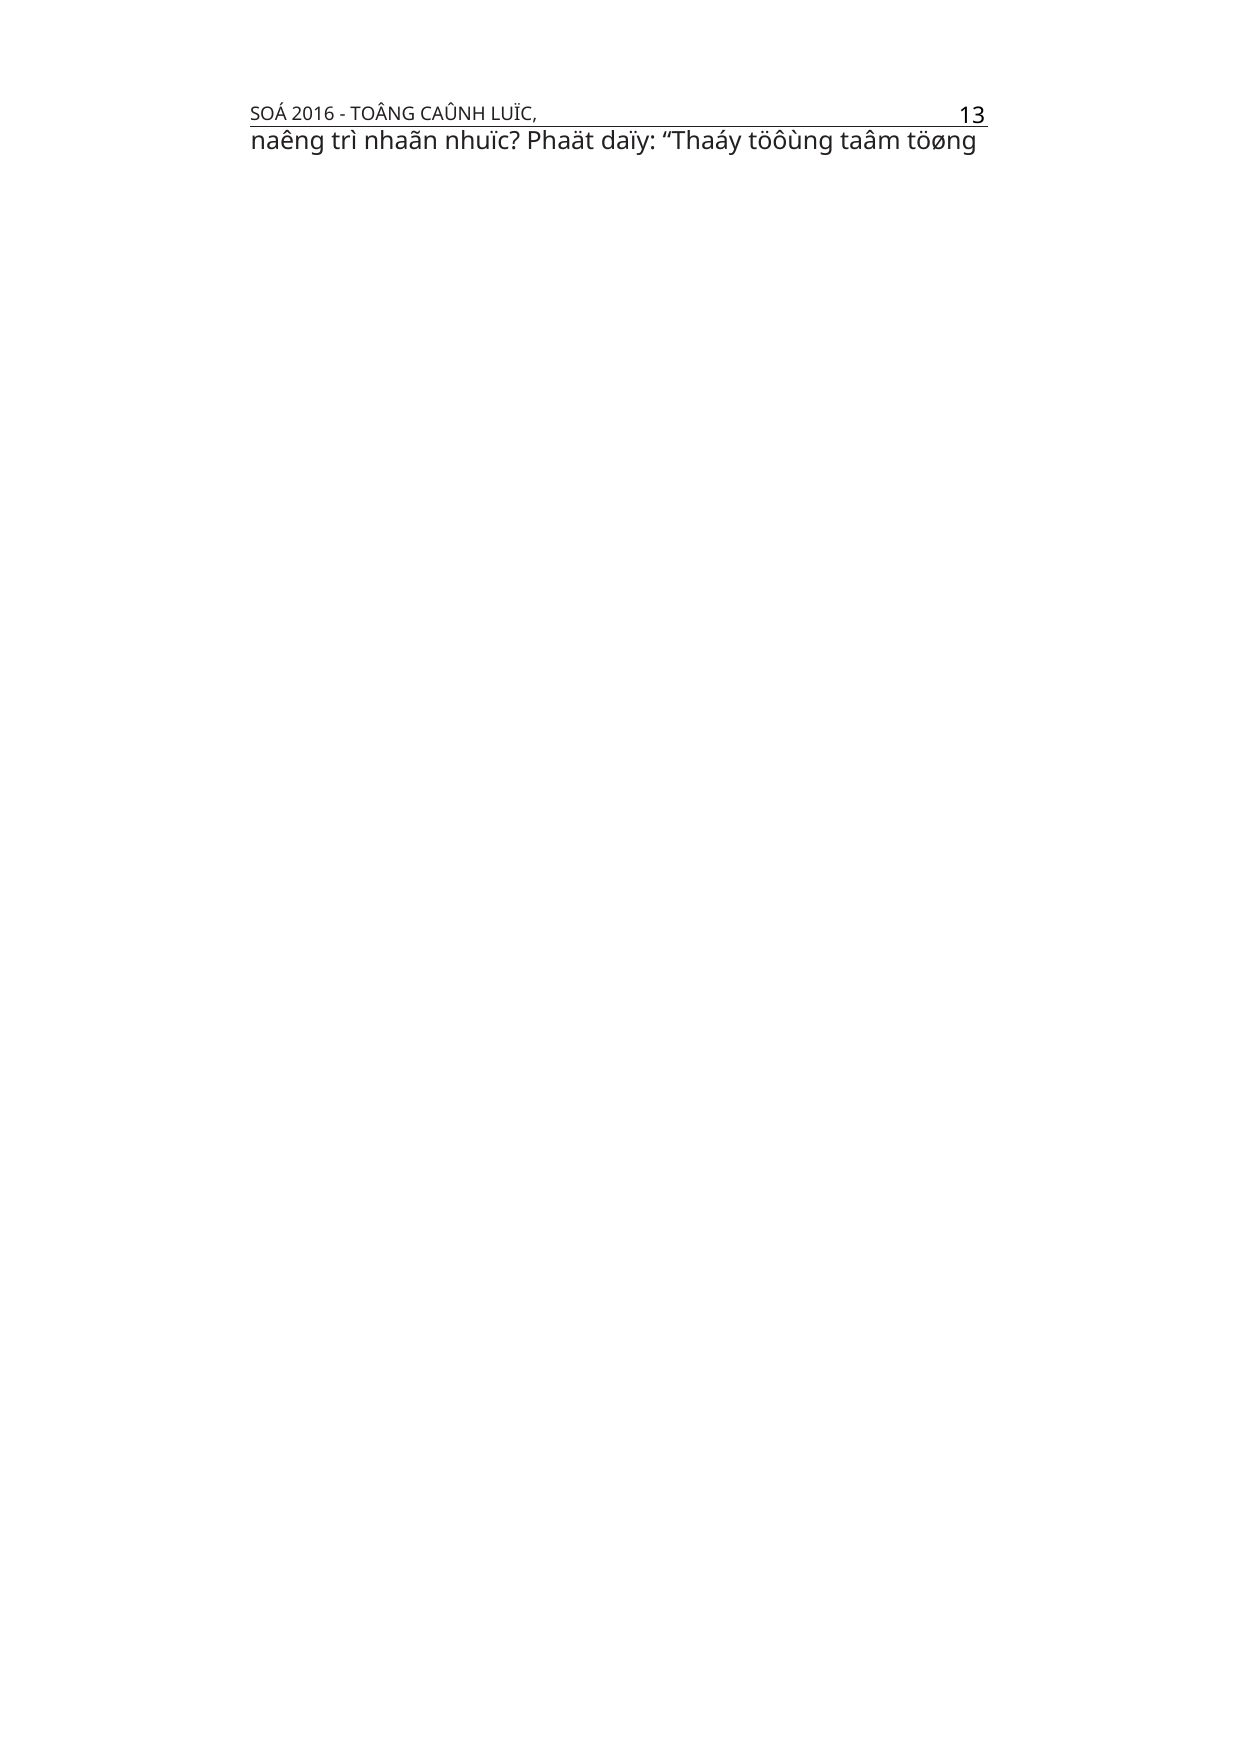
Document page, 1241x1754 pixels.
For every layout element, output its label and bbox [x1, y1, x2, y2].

text [250, 125, 990, 156]
